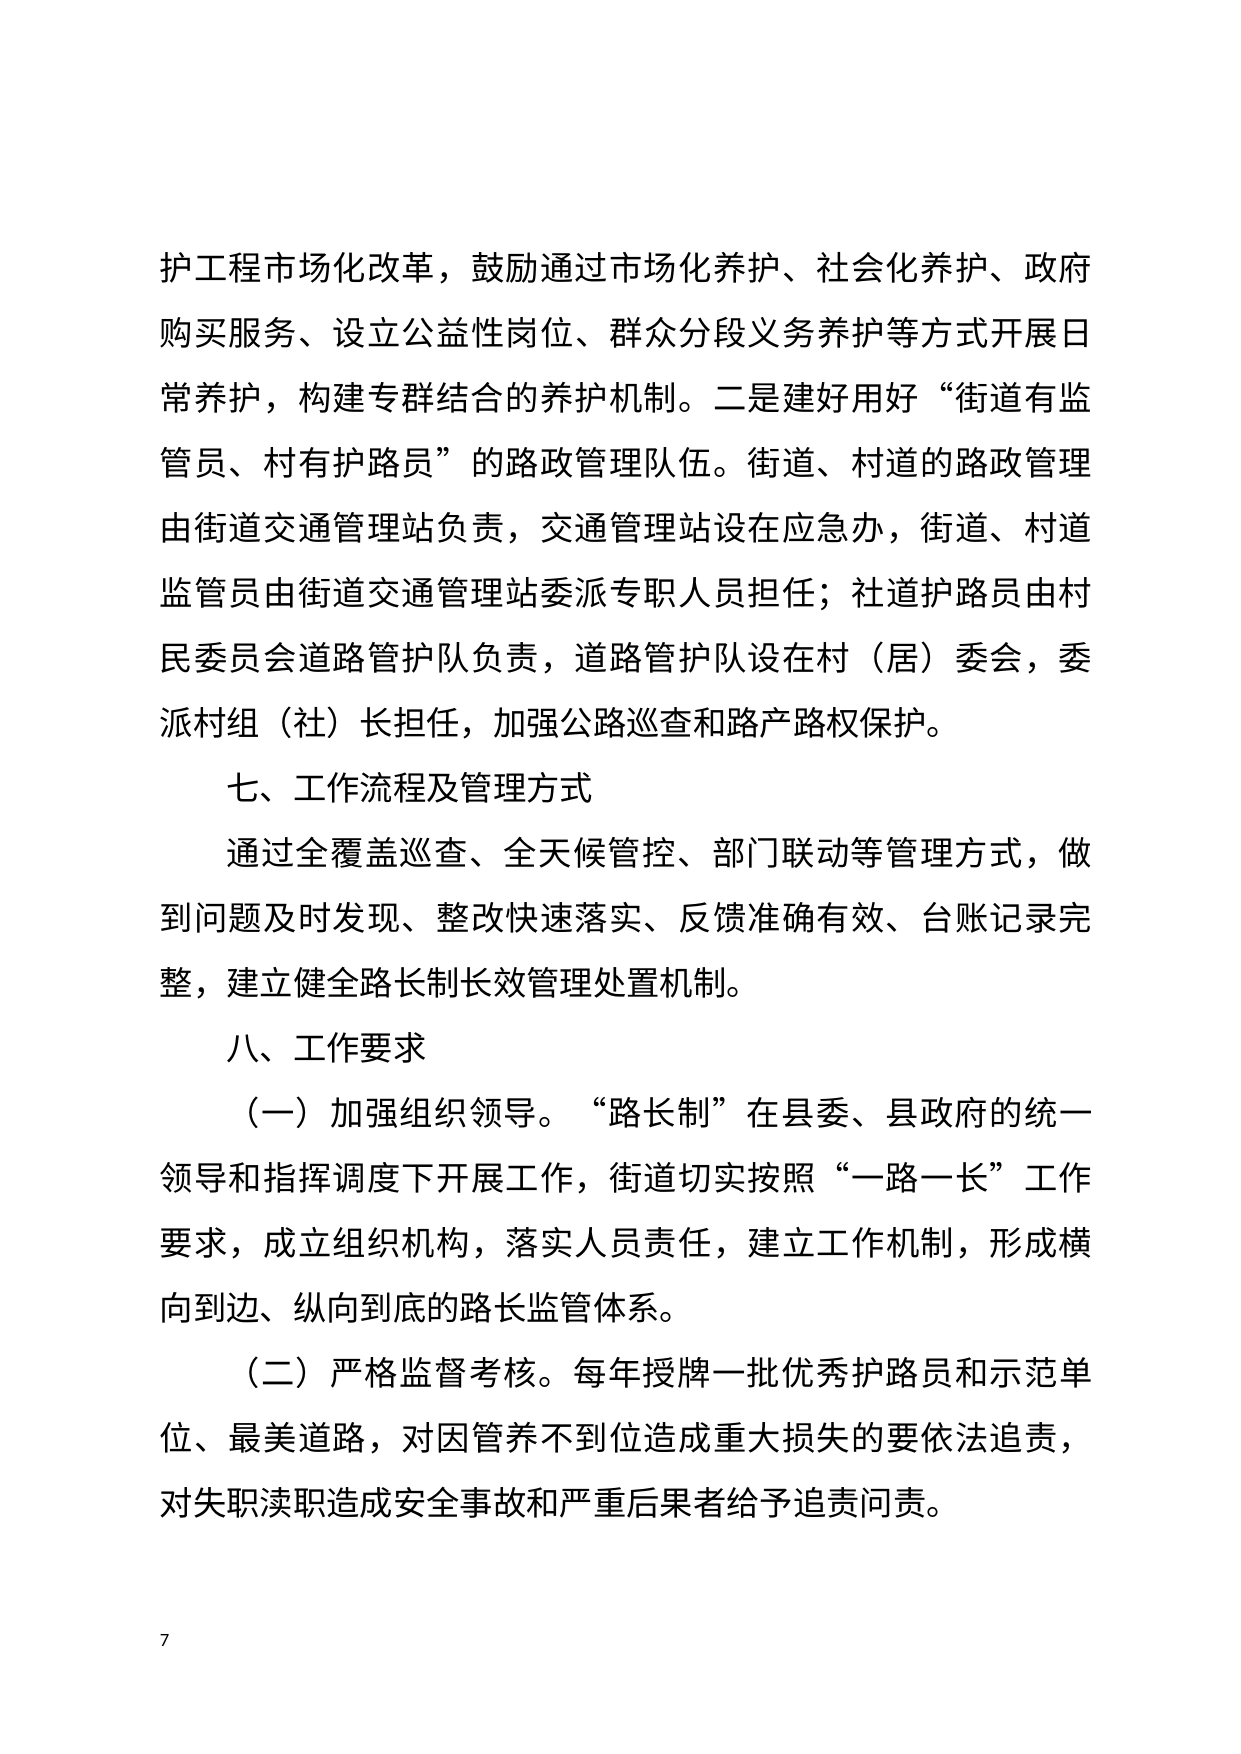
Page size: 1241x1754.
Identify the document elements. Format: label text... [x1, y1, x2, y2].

text 七、工作流程及管理方式 [159, 753, 1093, 818]
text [159, 233, 1093, 753]
text 通过全覆盖巡查、全天候管控、部门联动等管理方式，做到问题及时发现、整改快速落实、反馈准确有效、台账记录完整，建立健全路长制长效管理处置机制。 [159, 818, 1093, 1013]
text （二）严格监督考核。每年授牌一批优秀护路员和示范单位、最美道路，对因管养不到位造成重大损失的要依法追责，对失职渎职造成安全事故和严重后果者给予追责问责。 [159, 1338, 1093, 1533]
text 八、工作要求 [159, 1013, 1093, 1078]
text （一）加强组织领导。“路长制”在县委、县政府的统一领导和指挥调度下开展工作，街道切实按照“一路一长”工作要求，成立组织机构，落实人员责任，建立工作机制，形成横向到边、纵向到底的路长监管体系。 [159, 1078, 1093, 1338]
